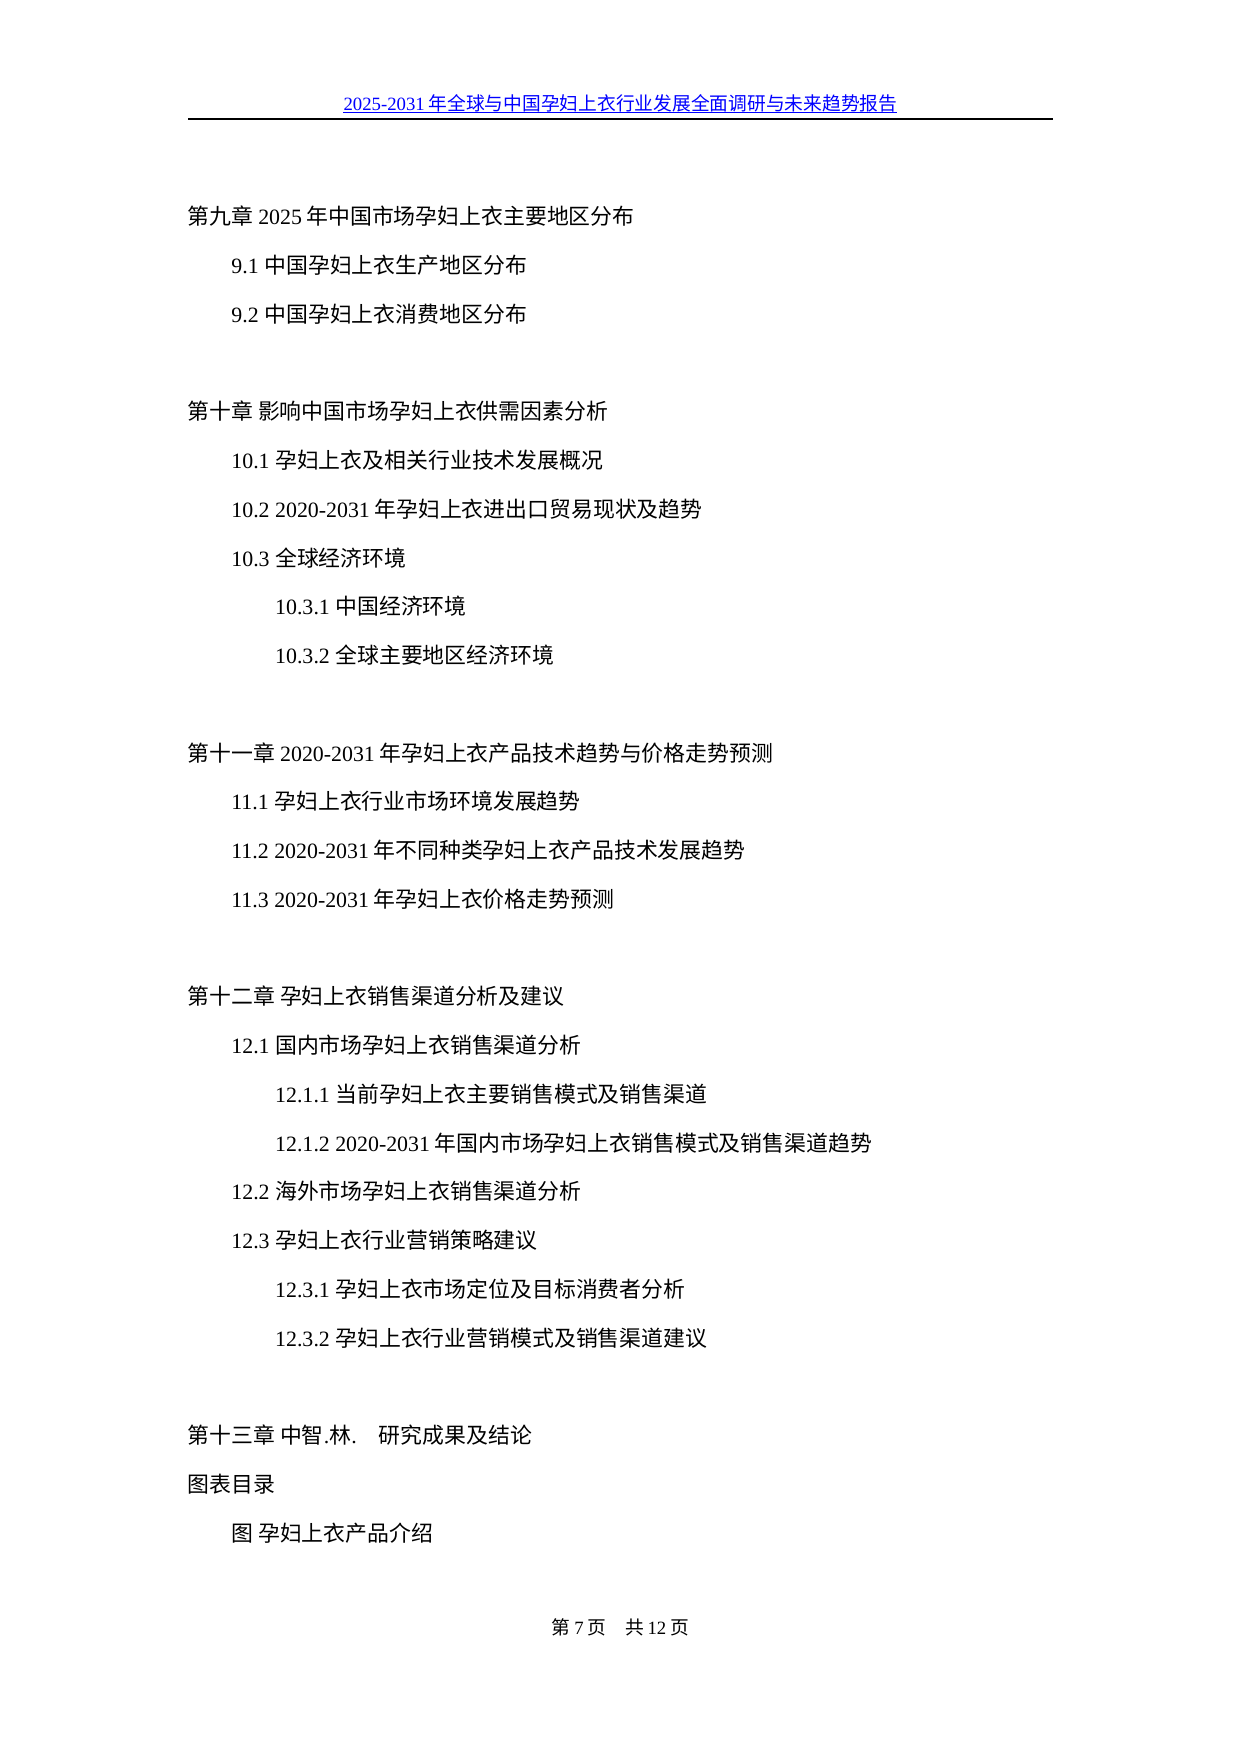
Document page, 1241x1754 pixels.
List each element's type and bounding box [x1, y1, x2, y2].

text [187, 150, 1053, 1548]
